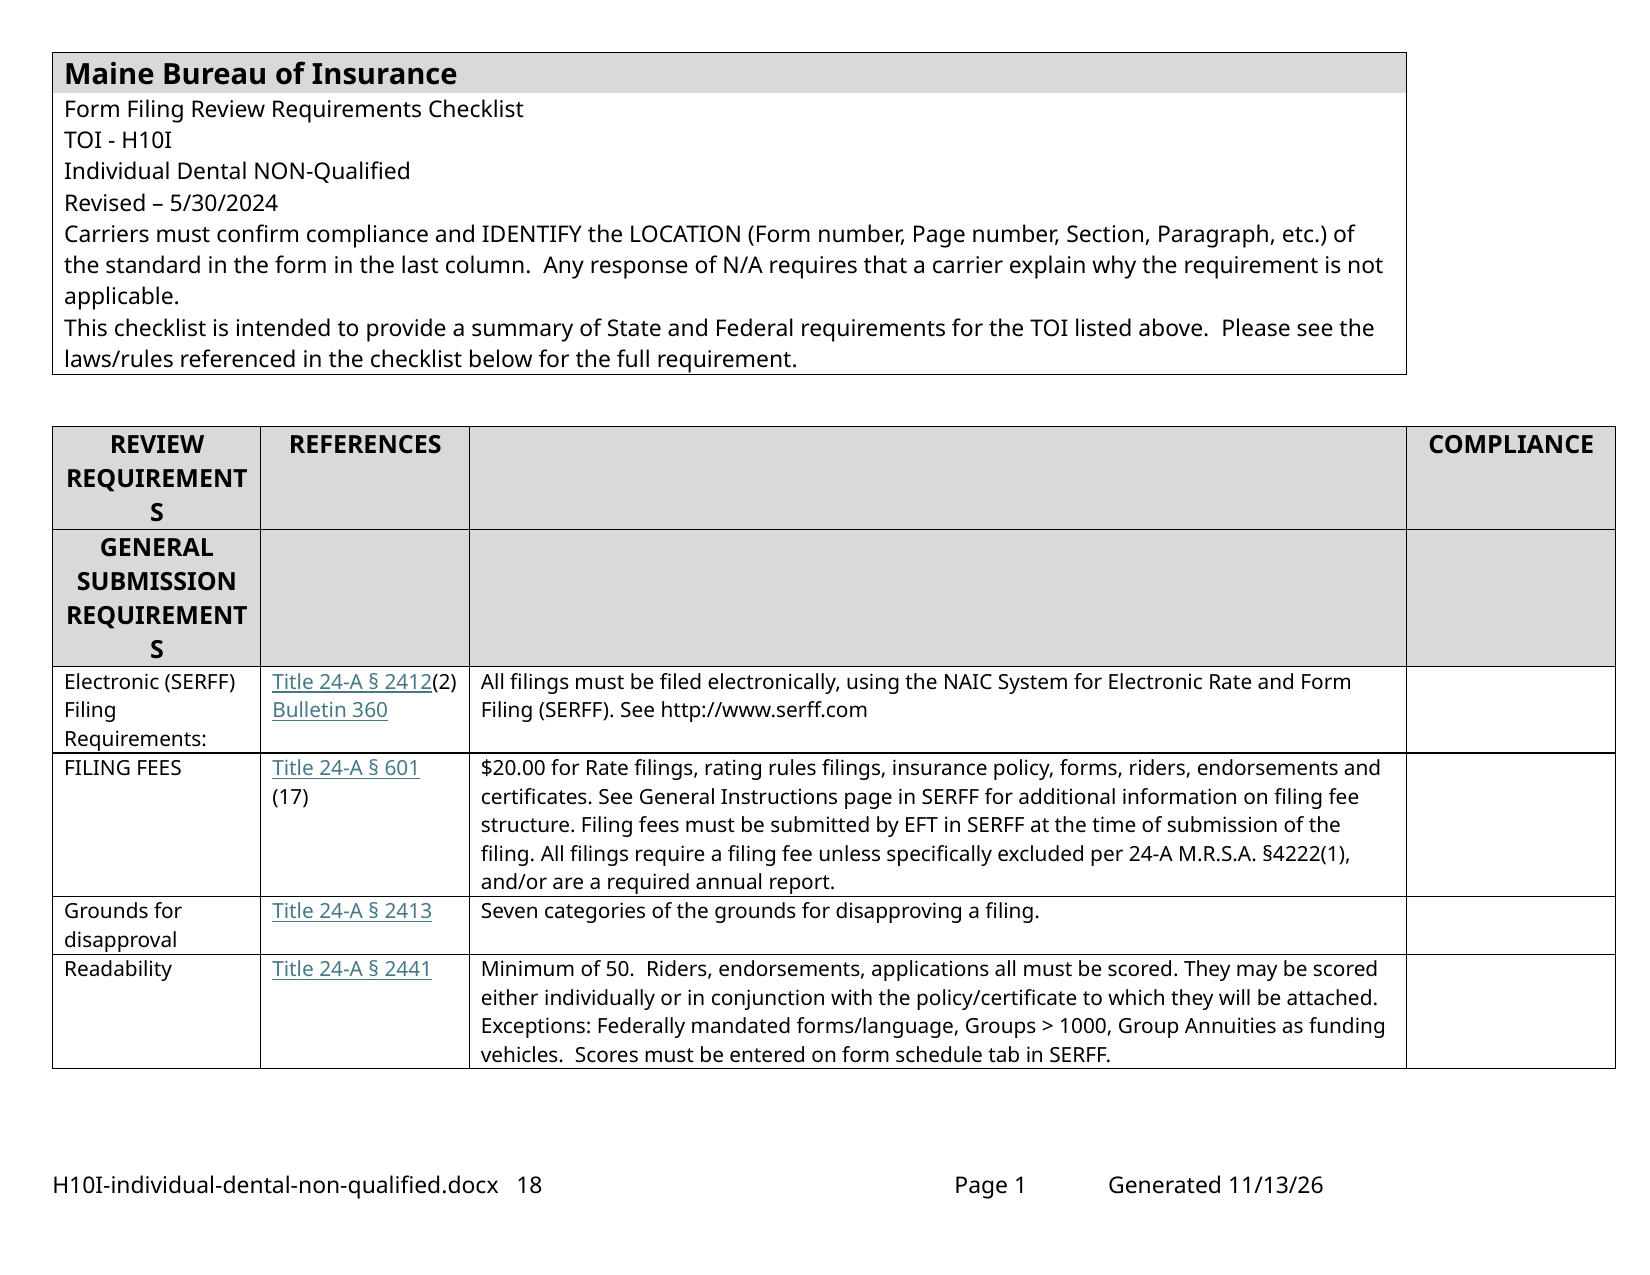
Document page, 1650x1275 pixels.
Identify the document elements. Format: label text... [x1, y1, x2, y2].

table_cell Title 24-A § 601 (17) [261, 754, 469, 896]
table_cell Individual Dental NON-Qualified [53, 155, 1406, 187]
table_cell [1407, 667, 1615, 752]
table_cell [470, 530, 1406, 666]
table_cell Readability [53, 955, 260, 1068]
table_cell [261, 530, 469, 666]
table_cell [1407, 754, 1615, 896]
table_cell Minimum of 50. Riders, endorsements, applications all must be scored. They may be scored either individually or in conjunction with the policy/certificate to which they will be attached. Exceptions: Federally mandated forms/language, Groups > 1000, Group Annuities as funding vehicles. Scores must be entered on form schedule tab in SERFF. [470, 955, 1406, 1068]
table_header REVIEW REQUIREMENTS [53, 427, 260, 529]
table_cell Electronic (SERFF) Filing Requirements: [53, 667, 260, 752]
table_cell Title 24-A § 2412(2) Bulletin 360 [261, 667, 469, 752]
table_cell All filings must be filed electronically, using the NAIC System for Electronic Rate and Form Filing (SERFF). See http://www.serff.com [470, 667, 1406, 752]
table_header REFERENCES [261, 427, 469, 529]
table_cell Title 24-A § 2413 [261, 897, 469, 953]
table_cell Revised – 5/30/2024 [53, 187, 1406, 218]
table_cell [1407, 530, 1615, 666]
table_cell Form Filing Review Requirements Checklist [53, 93, 1406, 124]
table_cell [1407, 955, 1615, 1068]
table_header Maine Bureau of Insurance [53, 53, 1406, 93]
table_cell Grounds for disapproval [53, 897, 260, 953]
table_cell $20.00 for Rate filings, rating rules filings, insurance policy, forms, riders, endorsements and certificates. See General Instructions page in SERFF for additional information on filing fee structure. Filing fees must be submitted by EFT in SERFF at the time of submission of the filing. All filings require a filing fee unless specifically excluded per 24-A M.R.S.A. §4222(1), and/or are a required annual report. [470, 754, 1406, 896]
table_cell This checklist is intended to provide a summary of State and Federal requirements for the TOI listed above. Please see the laws/rules referenced in the checklist below for the full requirement. [53, 312, 1406, 374]
table_cell FILING FEES [53, 754, 260, 896]
table_cell Seven categories of the grounds for disapproving a filing. [470, 897, 1406, 953]
table_cell [1407, 897, 1615, 953]
table_cell TOI - H10I [53, 124, 1406, 155]
table_header COMPLIANCE [1407, 427, 1615, 529]
table_header [470, 427, 1406, 529]
table_cell GENERAL SUBMISSION REQUIREMENTS [53, 530, 260, 666]
table_cell Title 24-A § 2441 [261, 955, 469, 1068]
table_cell Carriers must confirm compliance and IDENTIFY the LOCATION (Form number, Page number, Section, Paragraph, etc.) of the standard in the form in the last column. Any response of N/A requires that a carrier explain why the requirement is not applicable. [53, 218, 1406, 312]
